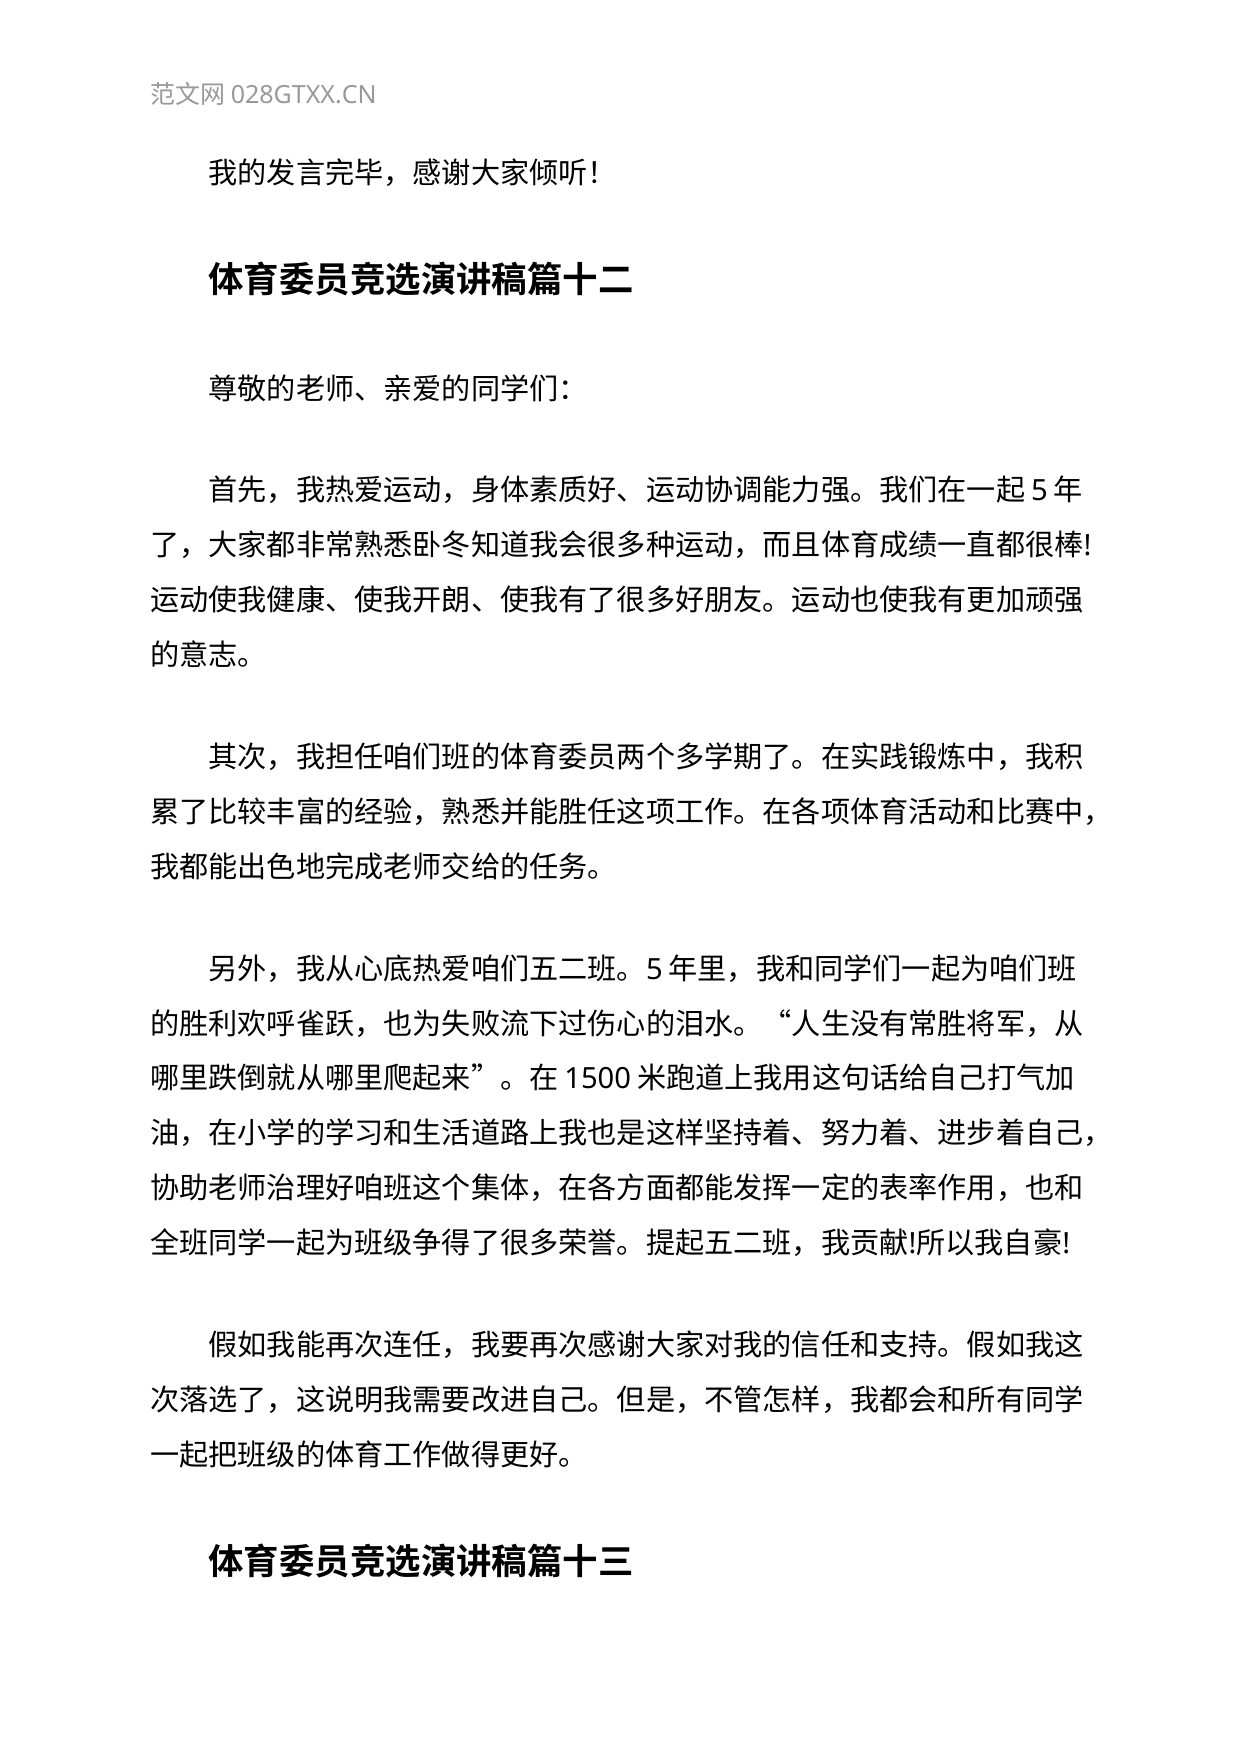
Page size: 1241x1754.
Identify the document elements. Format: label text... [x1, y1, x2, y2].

text 尊敬的老师、亲爱的同学们： [150, 365, 1090, 407]
text 我的发言完毕，感谢大家倾听！ [150, 150, 1090, 192]
text 首先，我热爱运动，身体素质好、运动协调能力强。我们在一起5年了，大家都非常熟悉卧冬知道我会很多种运动，而且体育成绩一直都很棒!运动使我健康、使我开朗、使我有了很多好朋友。运动也使我有更加顽强的意志。 [150, 467, 1090, 674]
text 假如我能再次连任，我要再次感谢大家对我的信任和支持。假如我这次落选了，这说明我需要改进自己。但是，不管怎样，我都会和所有同学一起把班级的体育工作做得更好。 [150, 1322, 1090, 1474]
text 另外，我从心底热爱咱们五二班。5年里，我和同学们一起为咱们班的胜利欢呼雀跃，也为失败流下过伤心的泪水。“人生没有常胜将军，从哪里跌倒就从哪里爬起来”。在1500米跑道上我用这句话给自己打气加油，在小学的学习和生活道路上我也是这样坚持着、努力着、进步着自己，协助老师治理好咱班这个集体，在各方面都能发挥一定的表率作用，也和全班同学一起为班级争得了很多荣誉。提起五二班，我贡献!所以我自豪! [150, 945, 1090, 1262]
text 体育委员竞选演讲稿篇十二 [150, 252, 1090, 303]
text 体育委员竞选演讲稿篇十三 [150, 1533, 1090, 1585]
text 其次，我担任咱们班的体育委员两个多学期了。在实践锻炼中，我积累了比较丰富的经验，熟悉并能胜任这项工作。在各项体育活动和比赛中，我都能出色地完成老师交给的任务。 [150, 734, 1090, 886]
